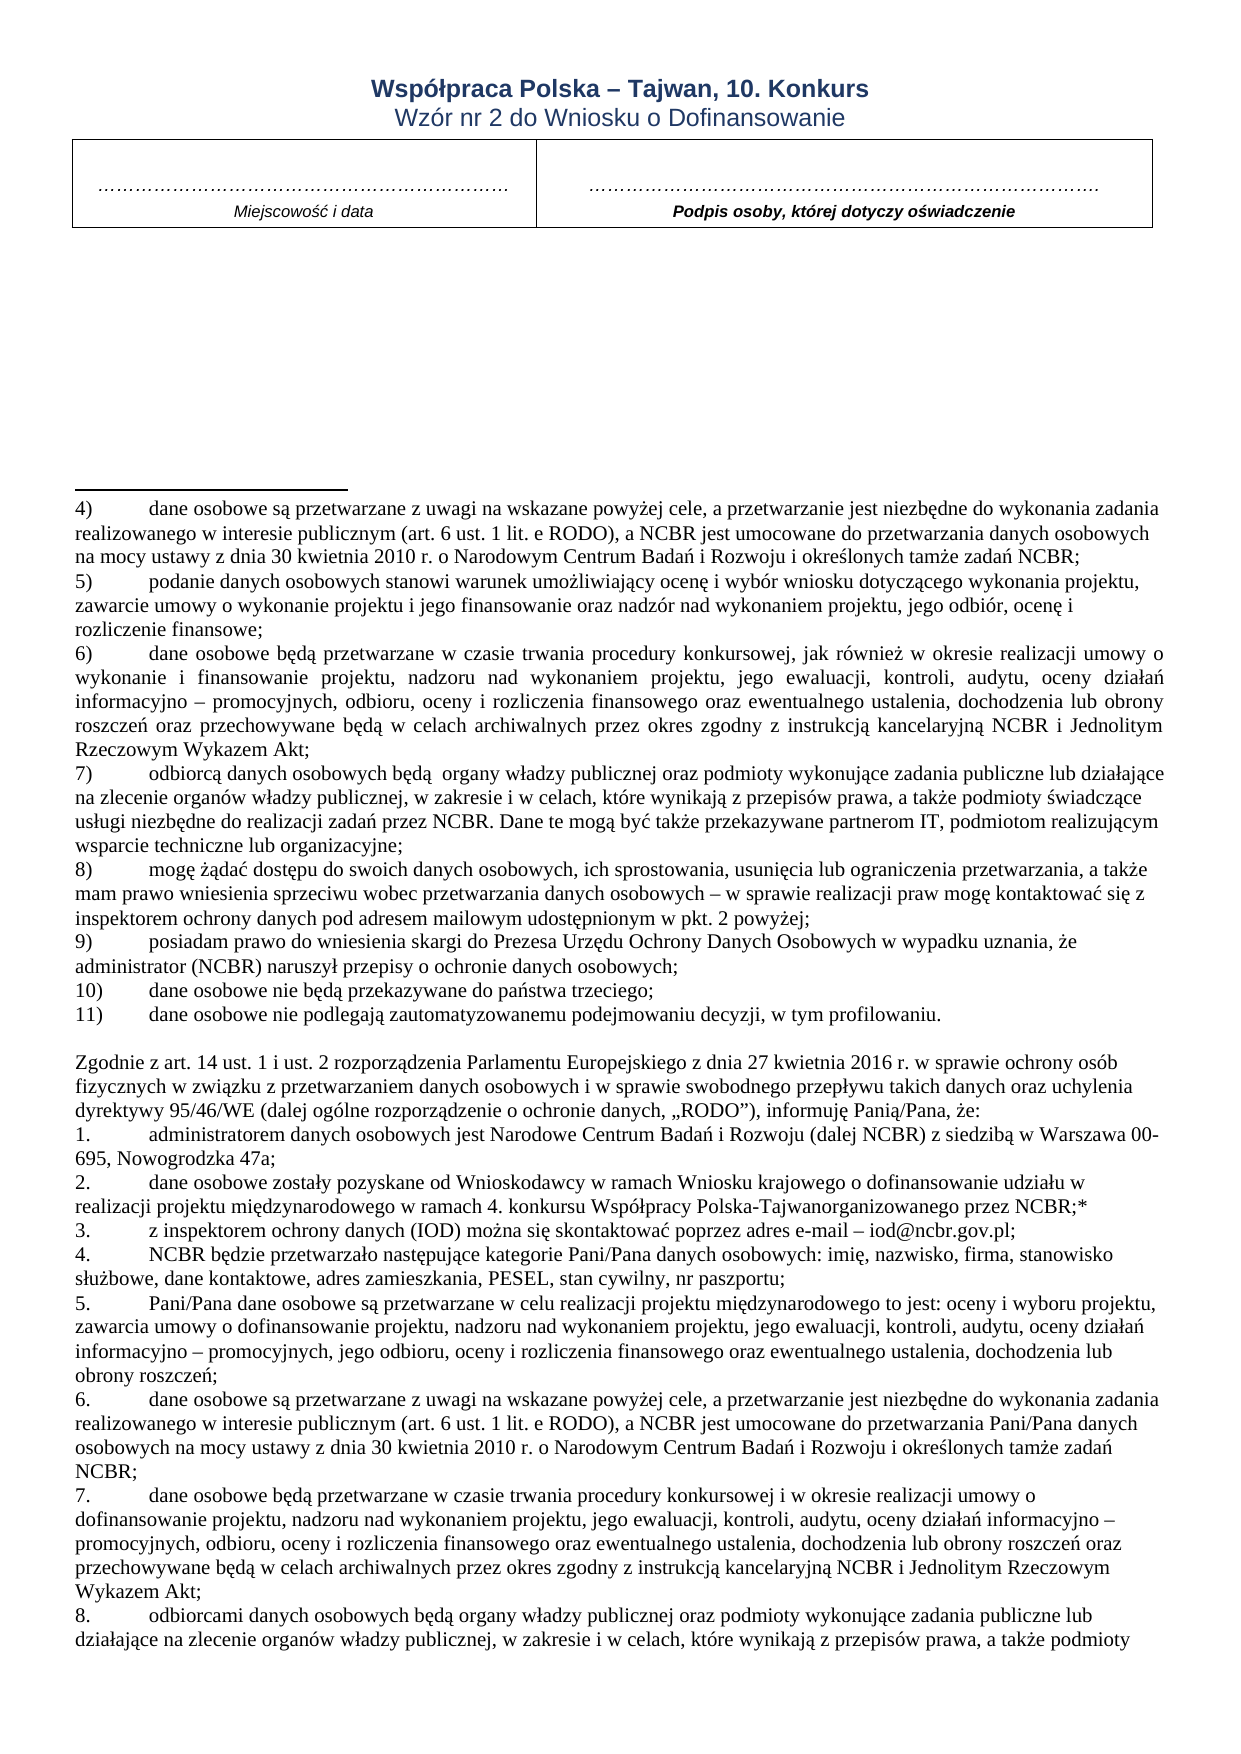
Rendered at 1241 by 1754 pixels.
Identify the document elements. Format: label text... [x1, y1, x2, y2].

table_cell ………………………………………………………… Miejscowość i data [73, 140, 536, 227]
table_cell ………………………………………………………………………. Podpis osoby, której dotyczy oświadczenie [537, 140, 1152, 227]
